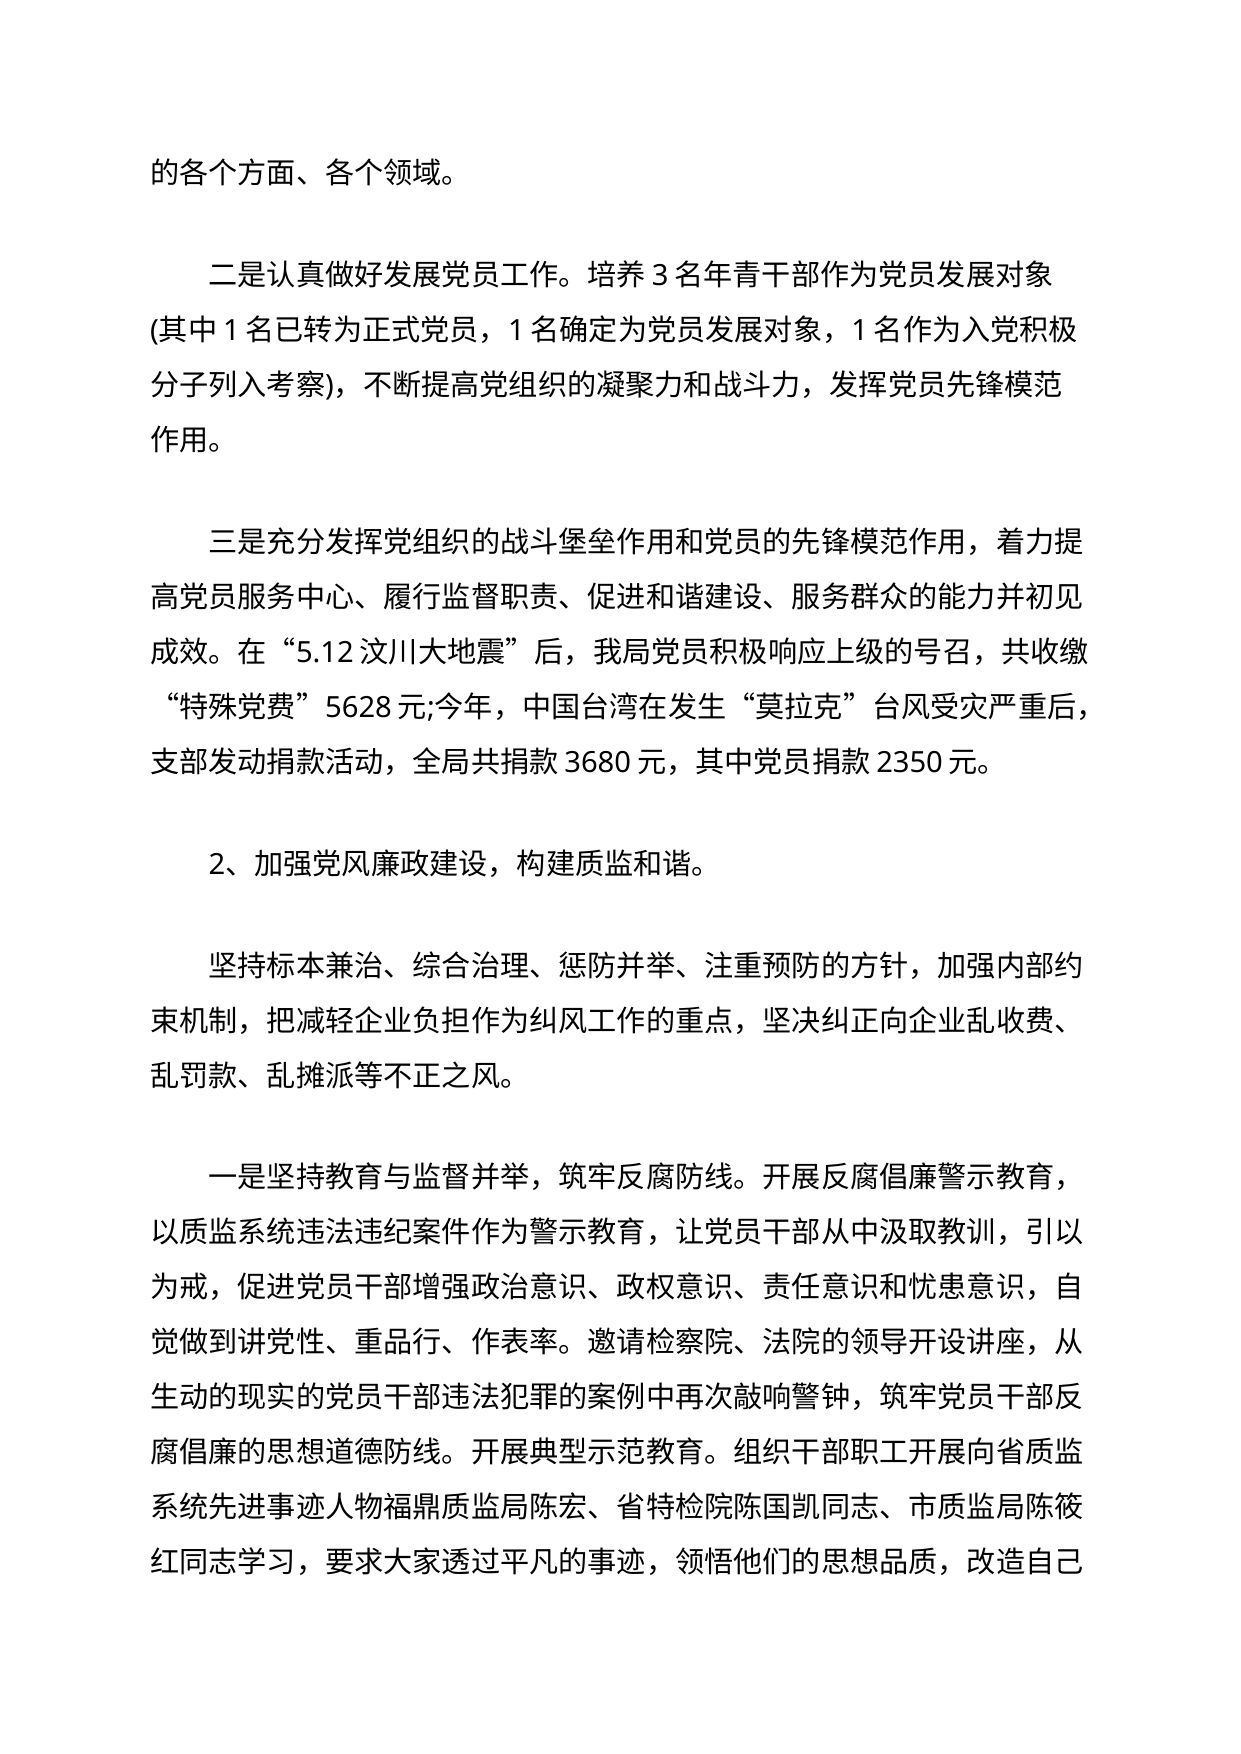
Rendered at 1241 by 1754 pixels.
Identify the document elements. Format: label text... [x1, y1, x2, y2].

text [150, 150, 1090, 192]
text 三是充分发挥党组织的战斗堡垒作用和党员的先锋模范作用，着力提高党员服务中心、履行监督职责、促进和谐建设、服务群众的能力并初见成效。在“5.12汶川大地震”后，我局党员积极响应上级的号召，共收缴“特殊党费”5628元;今年，中国台湾在发生“莫拉克”台风受灾严重后，支部发动捐款活动，全局共捐款3680元，其中党员捐款2350元。 [150, 518, 1090, 781]
text 二是认真做好发展党员工作。培养3名年青干部作为党员发展对象(其中1名已转为正式党员，1名确定为党员发展对象，1名作为入党积极分子列入考察)，不断提高党组织的凝聚力和战斗力，发挥党员先锋模范作用。 [150, 252, 1090, 459]
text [150, 1154, 1090, 1580]
text 2、加强党风廉政建设，构建质监和谐。 [150, 840, 1090, 883]
text 坚持标本兼治、综合治理、惩防并举、注重预防的方针，加强内部约束机制，把减轻企业负担作为纠风工作的重点，坚决纠正向企业乱收费、乱罚款、乱摊派等不正之风。 [150, 942, 1090, 1094]
